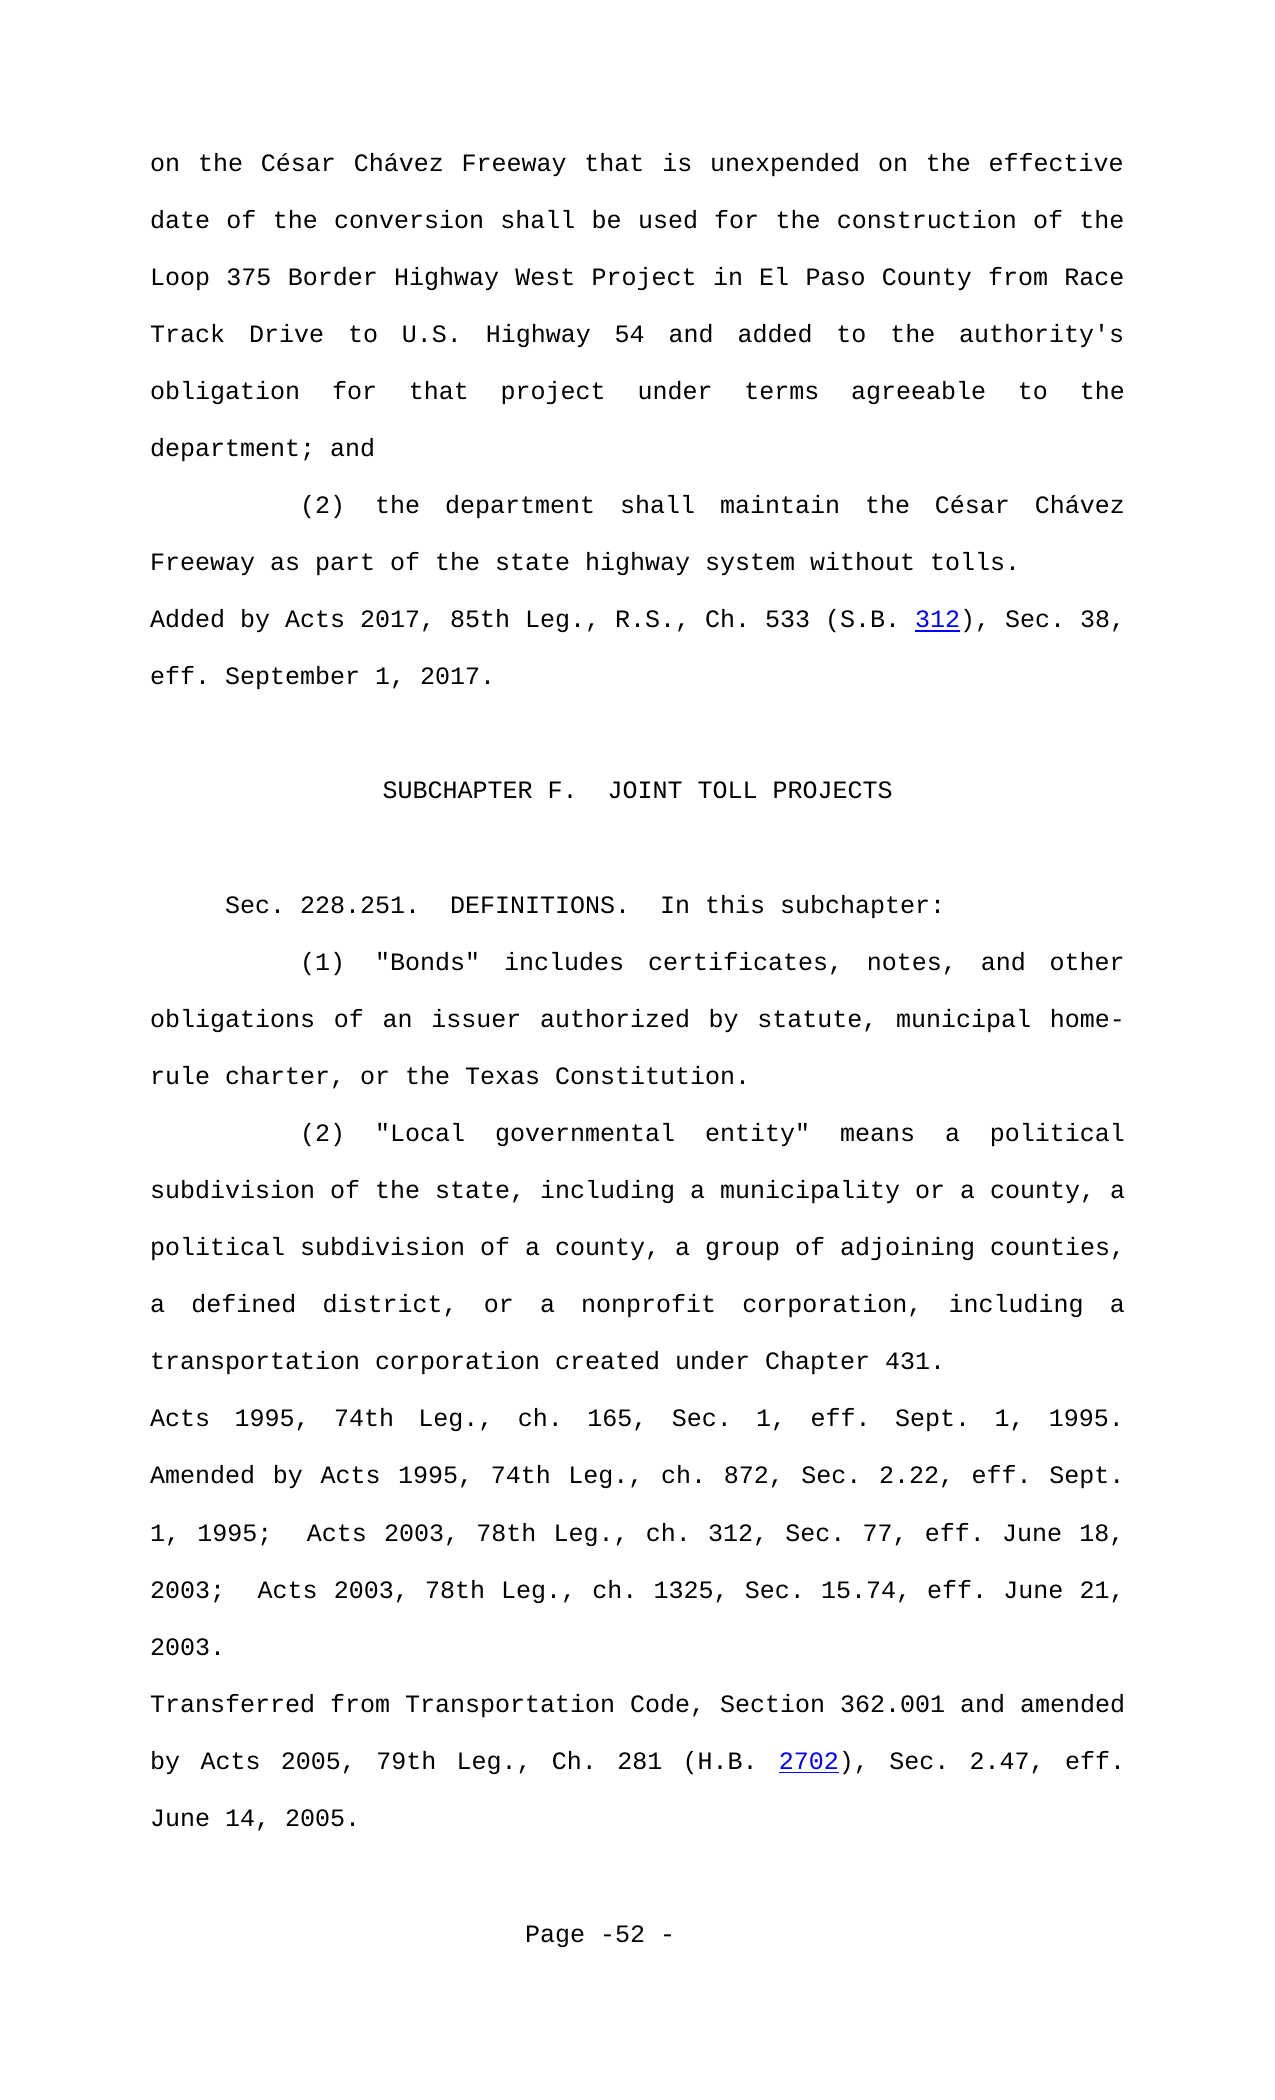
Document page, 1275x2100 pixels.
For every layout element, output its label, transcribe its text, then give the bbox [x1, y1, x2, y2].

text Sec. 228.251. DEFINITIONS. In this subchapter: [150, 892, 1125, 921]
text (2) "Local governmental entity" means a political subdivision of the state, including a municipality or a county, a political subdivision of a county, a group of adjoining counties, a defined district, or a nonprofit corporation, including a transportation corporation created under Chapter 431. [150, 1120, 1125, 1377]
text Transferred from Transportation Code, Section 362.001 and amended by Acts 2005, 79th Leg., Ch. 281 (H.B. 2702), Sec. 2.47, eff. June 14, 2005. [150, 1691, 1125, 1834]
text Added by Acts 2017, 85th Leg., R.S., Ch. 533 (S.B. 312), Sec. 38, eff. September 1, 2017. [150, 607, 1125, 692]
text SUBCHAPTER F. JOINT TOLL PROJECTS [150, 778, 1125, 806]
text (2) the department shall maintain the César Chávez Freeway as part of the state highway system without tolls. [150, 492, 1125, 578]
text (1) "Bonds" includes certificates, notes, and other obligations of an issuer authorized by statute, municipal home-rule charter, or the Texas Constitution. [150, 949, 1125, 1092]
text Acts 1995, 74th Leg., ch. 165, Sec. 1, eff. Sept. 1, 1995. Amended by Acts 1995, 74th Leg., ch. 872, Sec. 2.22, eff. Sept. 1, 1995; Acts 2003, 78th Leg., ch. 312, Sec. 77, eff. June 18, 2003; Acts 2003, 78th Leg., ch. 1325, Sec. 15.74, eff. June 21, 2003. [150, 1406, 1125, 1663]
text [150, 150, 1125, 464]
